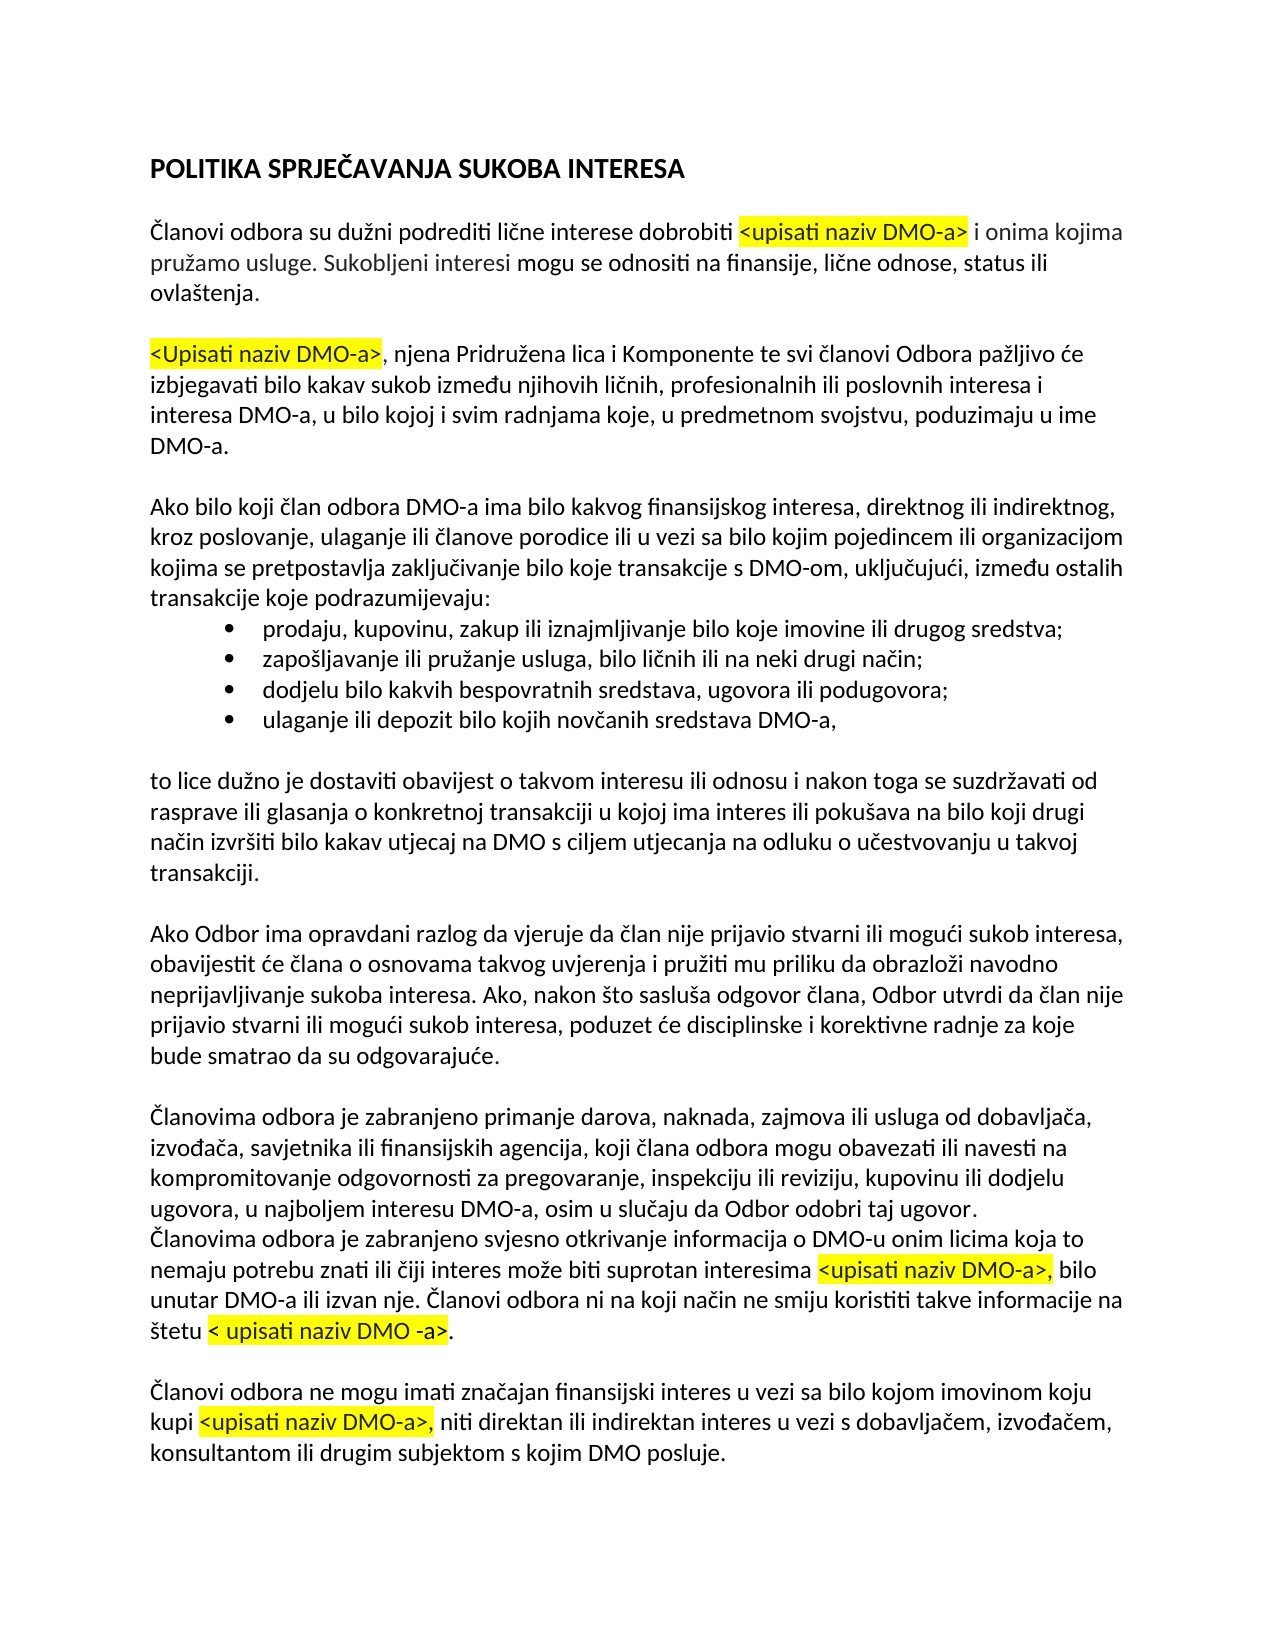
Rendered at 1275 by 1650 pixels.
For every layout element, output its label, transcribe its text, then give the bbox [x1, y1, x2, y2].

text Članovima odbora je zabranjeno primanje darova, naknada, zajmova ili usluga od dobavljača, izvođača, savjetnika ili finansijskih agencija, koji člana odbora mogu obavezati ili navesti na kompromitovanje odgovornosti za pregovaranje, inspekciju ili reviziju, kupovinu ili dodjelu ugovora, u najboljem interesu DMO-a, osim u slučaju da Odbor odobri taj ugovor. [150, 1101, 1125, 1223]
text to lice dužno je dostaviti obavijest o takvom interesu ili odnosu i nakon toga se suzdržavati od rasprave ili glasanja o konkretnoj transakciji u kojoj ima interes ili pokušava na bilo koji drugi način izvršiti bilo kakav utjecaj na DMO s ciljem utjecanja na odluku o učestvovanju u takvoj transakciji. [150, 766, 1125, 888]
list zapošljavanje ili pružanje usluga, bilo ličnih ili na neki drugi način; [225, 643, 1125, 674]
text POLITIKA SPRJEČAVANJA SUKOBA INTERESA [150, 150, 1125, 186]
text Članovi odbora su dužni podrediti lične interese dobrobiti <upisati naziv DMO-a> i onima kojima pružamo usluge. Sukobljeni interesi mogu se odnositi na finansije, lične odnose, status ili ovlaštenja. [150, 216, 1125, 308]
list dodjelu bilo kakvih bespovratnih sredstava, ugovora ili podugovora; [225, 674, 1125, 704]
list prodaju, kupovinu, zakup ili iznajmljivanje bilo koje imovine ili drugog sredstva; [225, 613, 1125, 643]
text Članovima odbora je zabranjeno svjesno otkrivanje informacija o DMO-u onim licima koja to nemaju potrebu znati ili čiji interes može biti suprotan interesima <upisati naziv DMO-a>, bilo unutar DMO-a ili izvan nje. Članovi odbora ni na koji način ne smiju koristiti takve informacije na štetu < upisati naziv DMO -a>. [150, 1223, 1125, 1345]
text <Upisati naziv DMO-a>, njena Pridružena lica i Komponente te svi članovi Odbora pažljivo će izbjegavati bilo kakav sukob između njihovih ličnih, profesionalnih ili poslovnih interesa i interesa DMO-a, u bilo kojoj i svim radnjama koje, u predmetnom svojstvu, poduzimaju u ime DMO-a. [150, 338, 1125, 460]
text Članovi odbora ne mogu imati značajan finansijski interes u vezi sa bilo kojom imovinom koju kupi <upisati naziv DMO-a>, niti direktan ili indirektan interes u vezi s dobavljačem, izvođačem, konsultantom ili drugim subjektom s kojim DMO posluje. [150, 1376, 1125, 1467]
list ulaganje ili depozit bilo kojih novčanih sredstava DMO-a, [225, 704, 1125, 735]
text Ako bilo koji član odbora DMO-a ima bilo kakvog finansijskog interesa, direktnog ili indirektnog, kroz poslovanje, ulaganje ili članove porodice ili u vezi sa bilo kojim pojedincem ili organizacijom kojima se pretpostavlja zaključivanje bilo koje transakcije s DMO-om, uključujući, između ostalih transakcije koje podrazumijevaju: [150, 491, 1125, 613]
text Ako Odbor ima opravdani razlog da vjeruje da član nije prijavio stvarni ili mogući sukob interesa, obavijestit će člana o osnovama takvog uvjerenja i pružiti mu priliku da obrazloži navodno neprijavljivanje sukoba interesa. Ako, nakon što sasluša odgovor člana, Odbor utvrdi da član nije prijavio stvarni ili mogući sukob interesa, poduzet će disciplinske i korektivne radnje za koje bude smatrao da su odgovarajuće. [150, 918, 1125, 1071]
